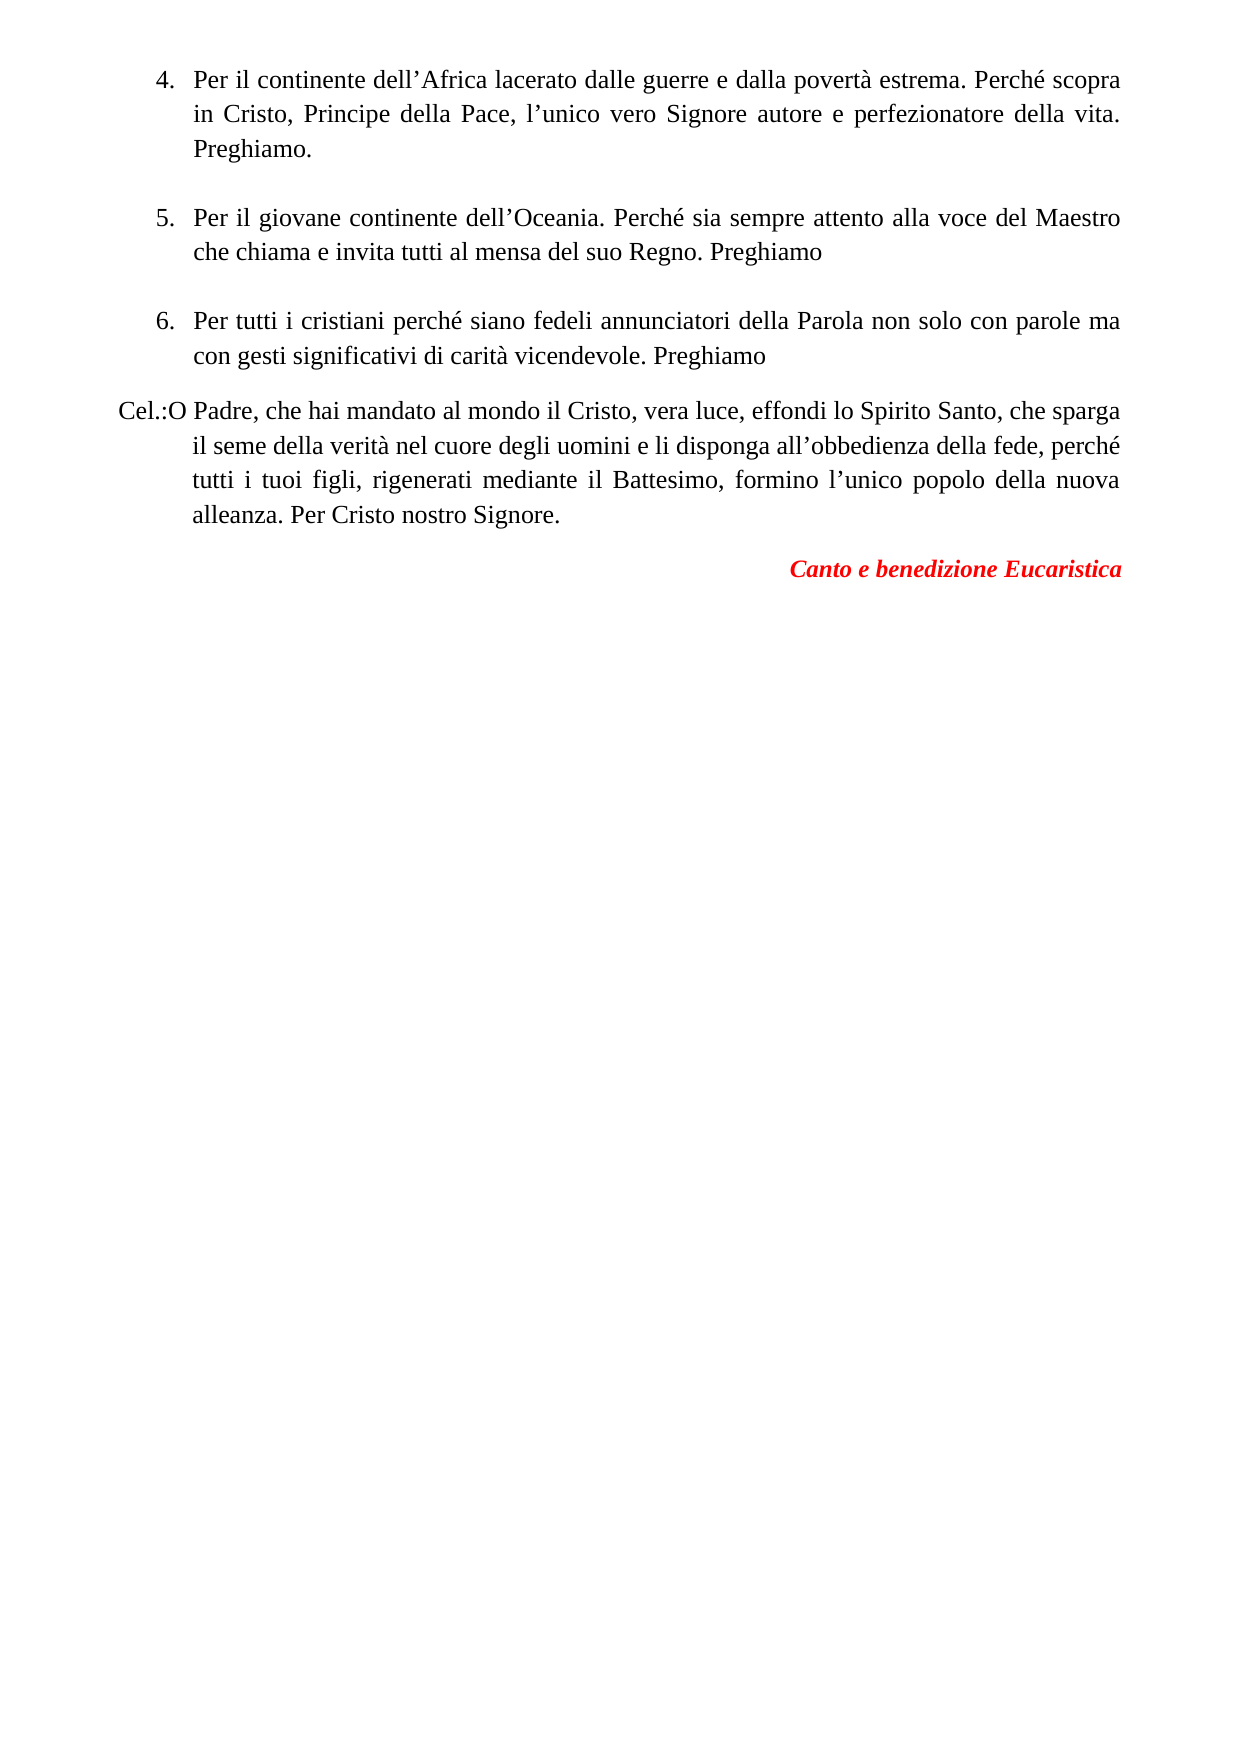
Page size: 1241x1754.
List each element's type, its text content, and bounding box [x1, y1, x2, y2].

text Canto e benedizione Eucaristica [118, 554, 1122, 583]
list Per il giovane continente dell’Oceania. Perché sia sempre attento alla voce del Maestro che chiama e invita tutti al mensa del suo Regno. Preghiamo [156, 202, 1122, 266]
list Per tutti i cristiani perché siano fedeli annunciatori della Parola non solo con parole ma con gesti significativi di carità vicendevole. Preghiamo [156, 305, 1122, 370]
list Per il continente dell’Africa lacerato dalle guerre e dalla povertà estrema. Perché scopra in Cristo, Principe della Pace, l’unico vero Signore autore e perfezionatore della vita. Preghiamo. [156, 64, 1122, 163]
text Cel.:O Padre, che hai mandato al mondo il Cristo, vera luce, effondi lo Spirito Santo, che sparga il seme della verità nel cuore degli uomini e li disponga all’obbedienza della fede, perché tutti i tuoi figli, rigenerati mediante il Battesimo, formino l’unico popolo della nuova alleanza. Per Cristo nostro Signore. [118, 395, 1122, 529]
